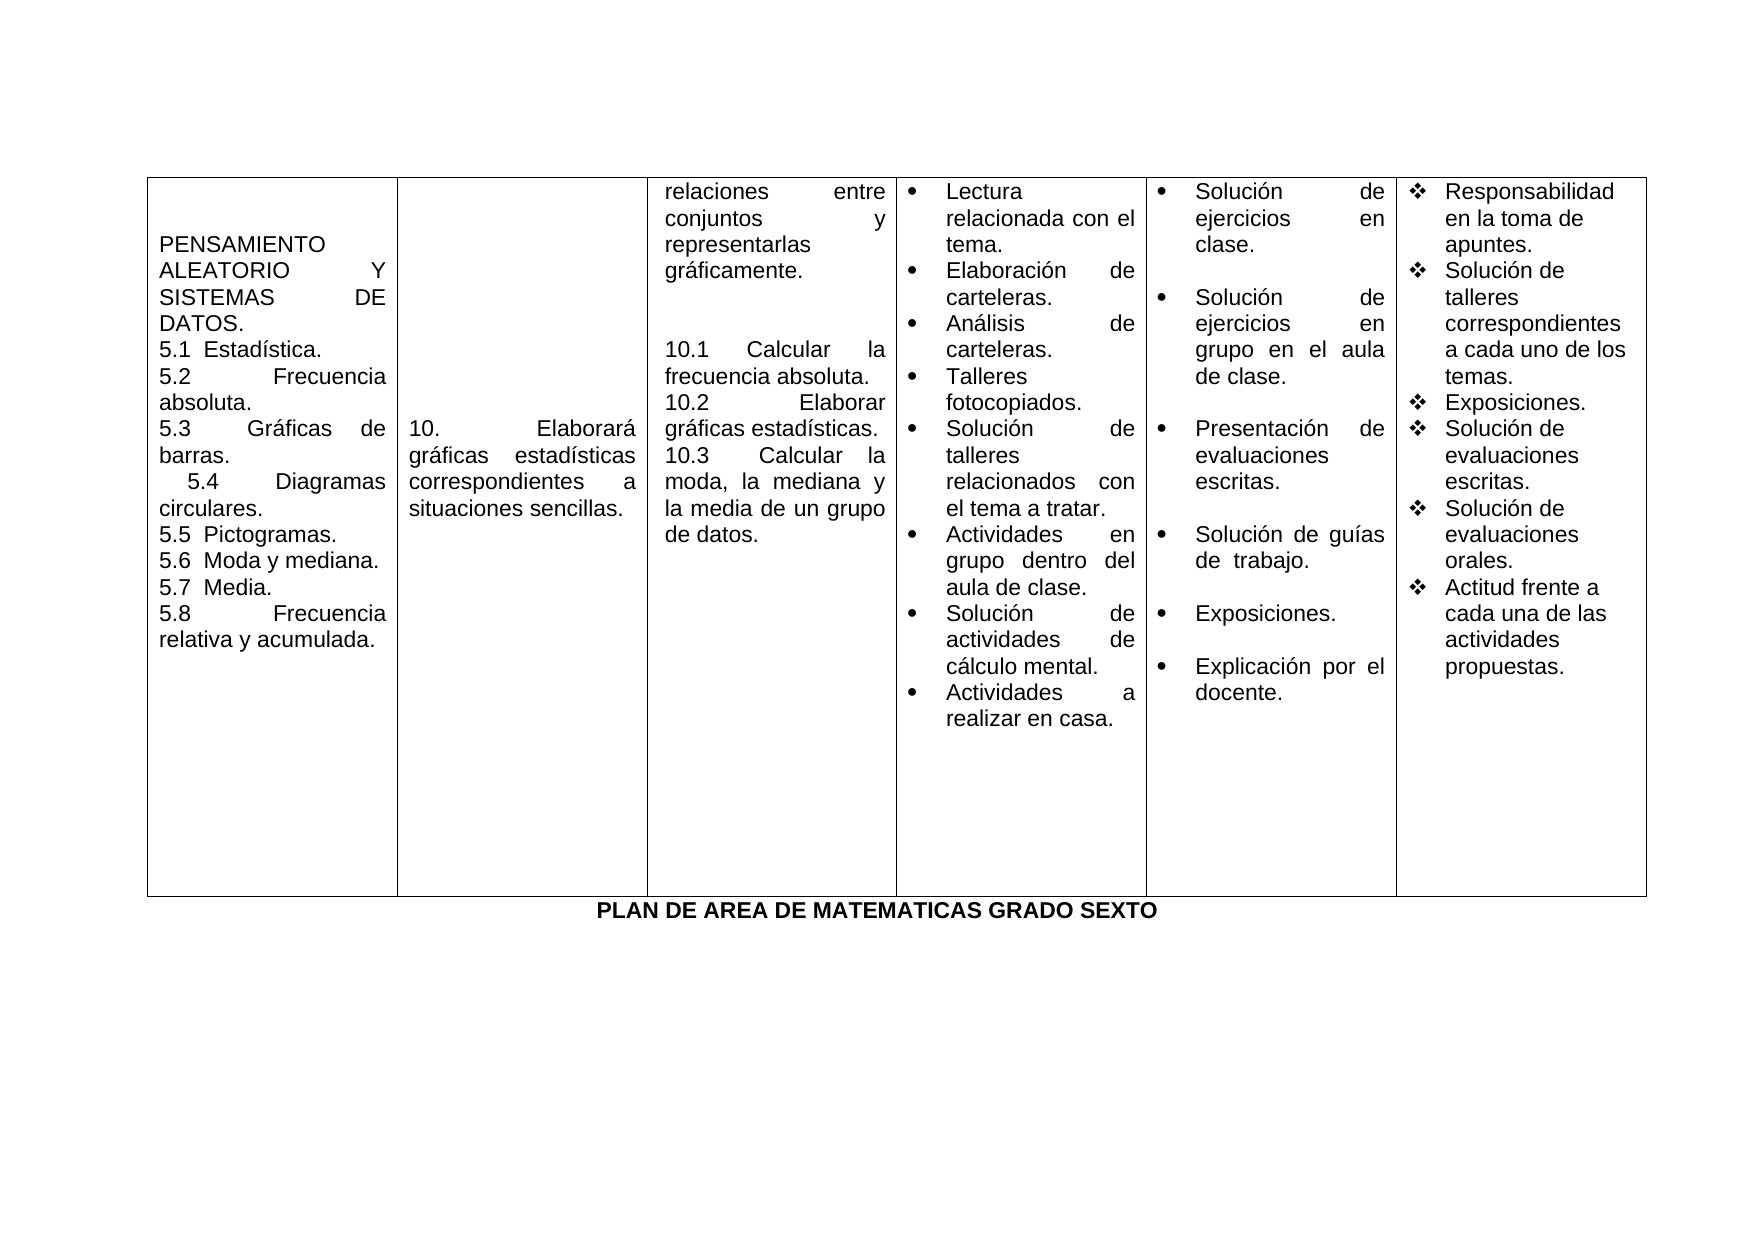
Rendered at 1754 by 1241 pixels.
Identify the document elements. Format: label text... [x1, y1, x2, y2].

table_cell PENSAMIENTO ALEATORIO Y SISTEMAS DE DATOS. 5.1 Estadística. 5.2 Frecuencia absoluta. 5.3 Gráficas de barras. 5.4 Diagramas circulares. 5.5 Pictogramas. 5.6 Moda y mediana. 5.7 Media. 5.8 Frecuencia relativa y acumulada. [148, 178, 397, 896]
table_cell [1397, 178, 1646, 896]
text PLAN DE AREA DE MATEMATICAS GRADO SEXTO [148, 897, 1606, 923]
table_cell relaciones entre conjuntos y representarlas gráficamente. 10.1 Calcular la frecuencia absoluta. 10.2 Elaborar gráficas estadísticas. 10.3 Calcular la moda, la mediana y la media de un grupo de datos. [648, 178, 896, 896]
table_cell 10. Elaborará gráficas estadísticas correspondientes a situaciones sencillas. [398, 178, 647, 896]
